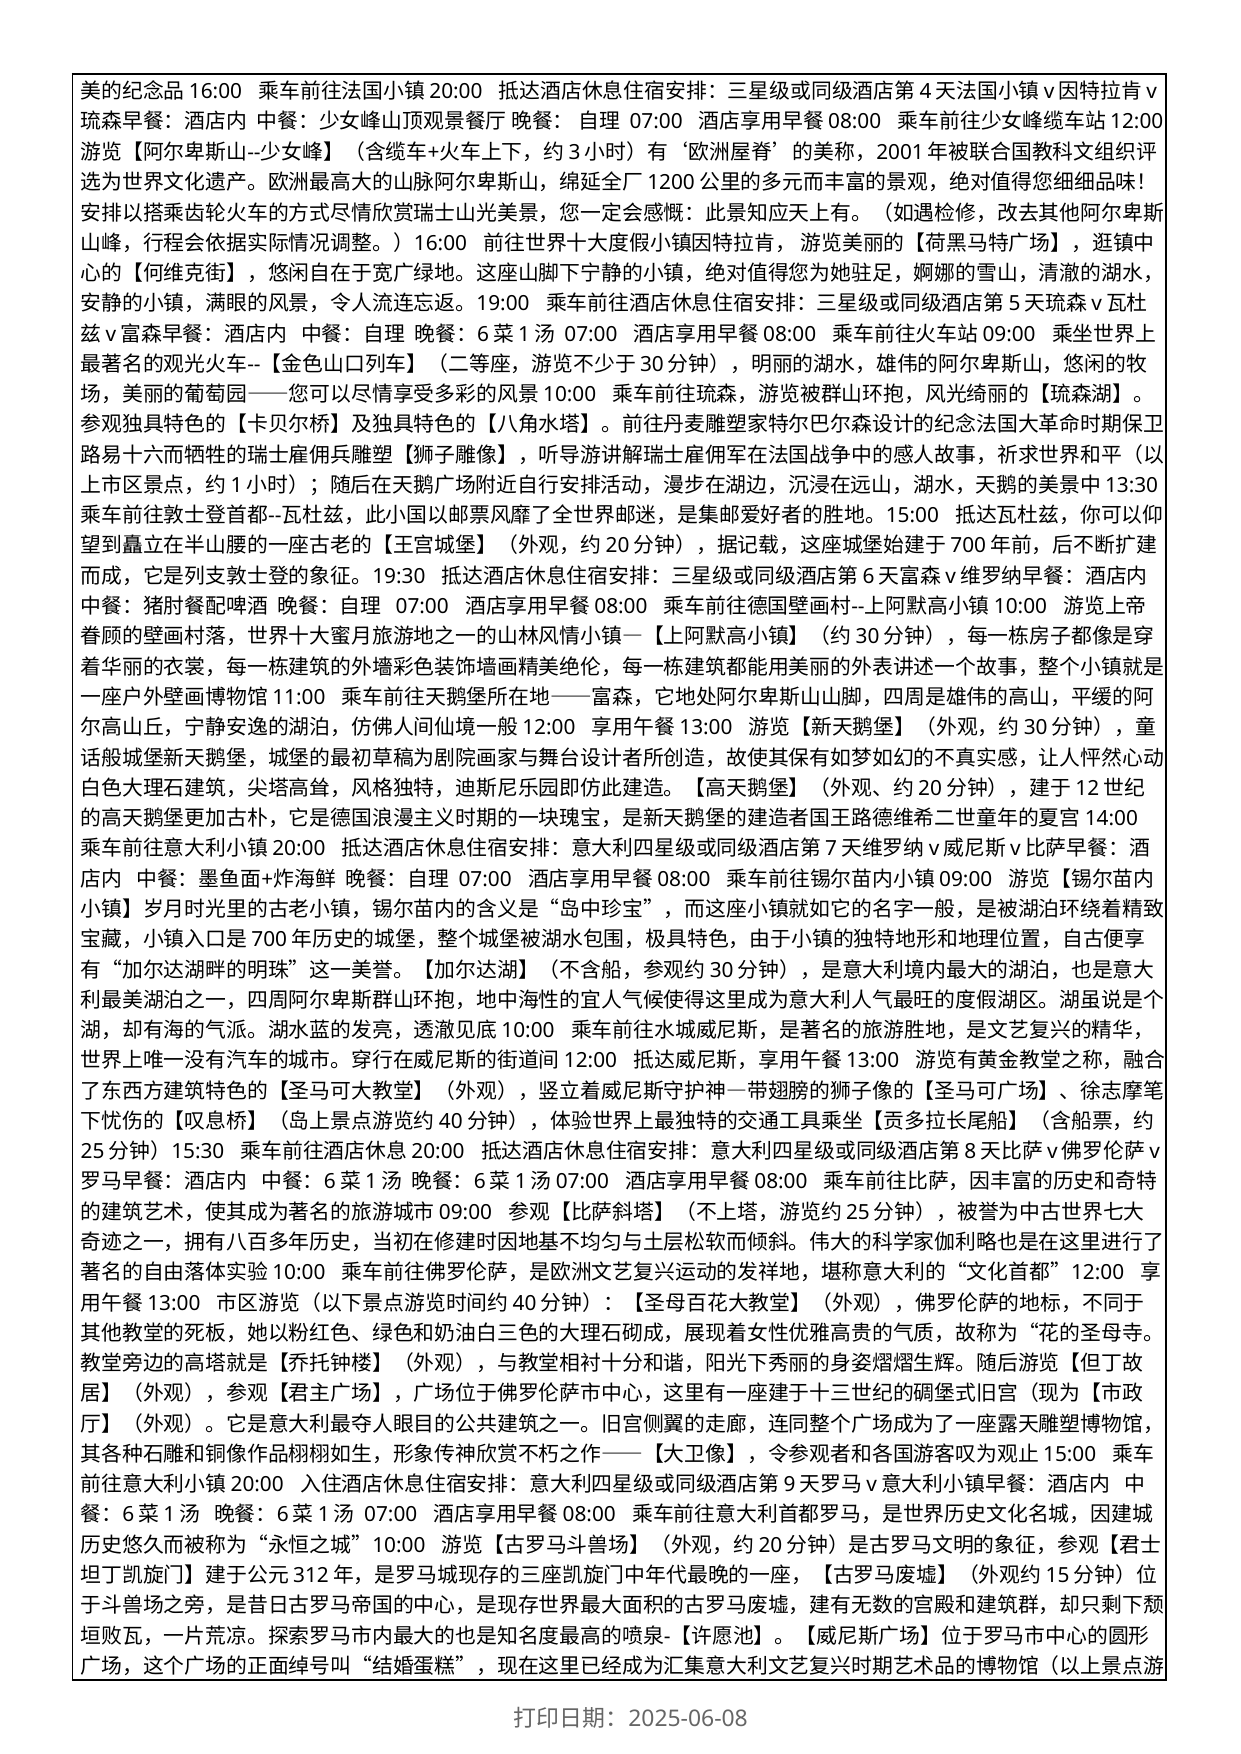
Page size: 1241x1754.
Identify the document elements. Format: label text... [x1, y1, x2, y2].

table_cell 日期 [73, 75, 1165, 1679]
